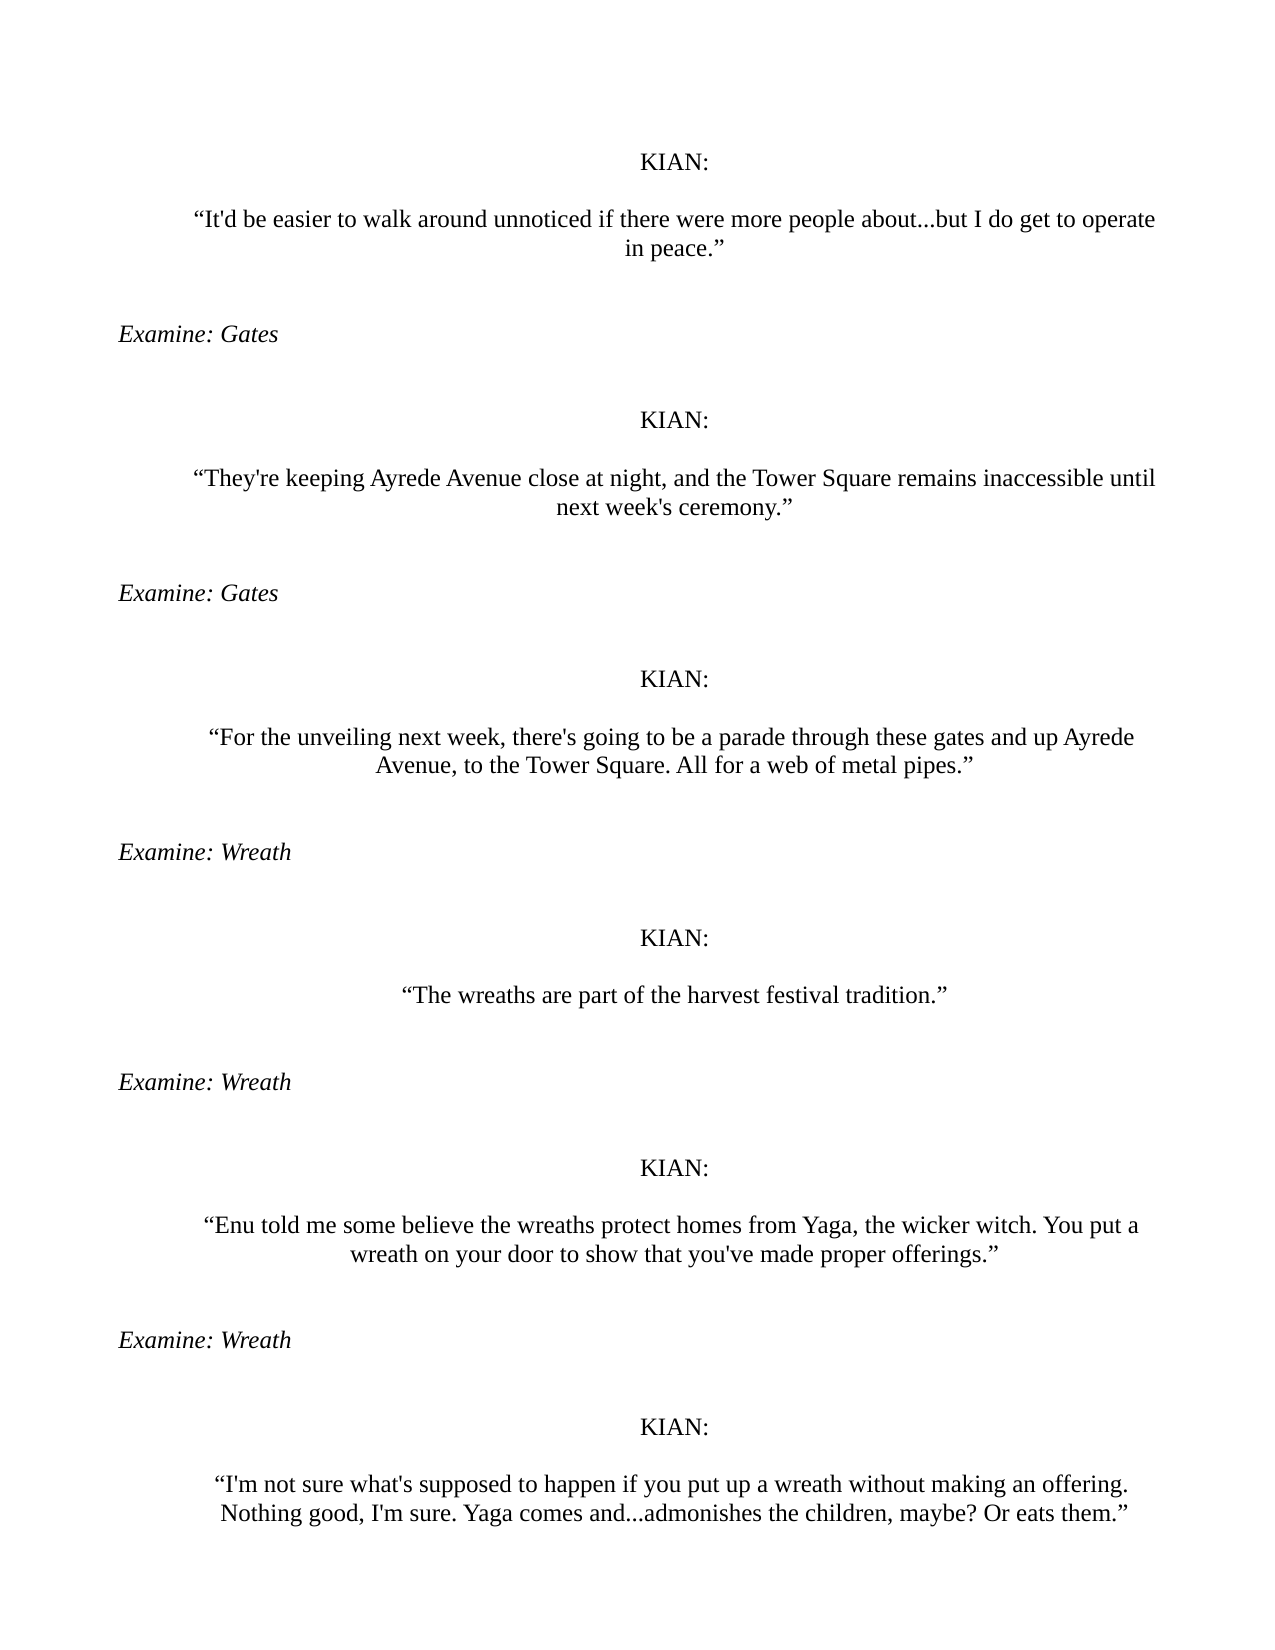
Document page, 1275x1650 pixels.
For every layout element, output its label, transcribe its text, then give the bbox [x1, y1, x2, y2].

text Examine: Gates [118, 578, 1157, 607]
text “The wreaths are part of the harvest festival tradition.” [118, 981, 1157, 1009]
text “Enu told me some believe the wreaths protect homes from Yaga, the wicker witch. You put a wreath on your door to show that you've made proper offerings.” [118, 1211, 1157, 1268]
text “They're keeping Ayrede Avenue close at night, and the Tower Square remains inaccessible until next week's ceremony.” [118, 463, 1157, 521]
text “I'm not sure what's supposed to happen if you put up a wreath without making an offering. Nothing good, I'm sure. Yaga comes and...admonishes the children, maybe? Or eats them.” [118, 1469, 1157, 1527]
text “For the unveiling next week, there's going to be a parade through these gates and up Ayrede Avenue, to the Tower Square. All for a web of metal pipes.” [118, 722, 1157, 779]
text KIAN: [118, 147, 1157, 176]
text Examine: Wreath [118, 837, 1157, 866]
text Examine: Gates [118, 319, 1157, 348]
text KIAN: [118, 664, 1157, 693]
text KIAN: [118, 923, 1157, 952]
text KIAN: [118, 1153, 1157, 1182]
text KIAN: [118, 406, 1157, 434]
text Examine: Wreath [118, 1326, 1157, 1354]
text “It'd be easier to walk around unnoticed if there were more people about...but I do get to operate in peace.” [118, 204, 1157, 262]
text KIAN: [118, 1412, 1157, 1441]
text Examine: Wreath [118, 1067, 1157, 1096]
